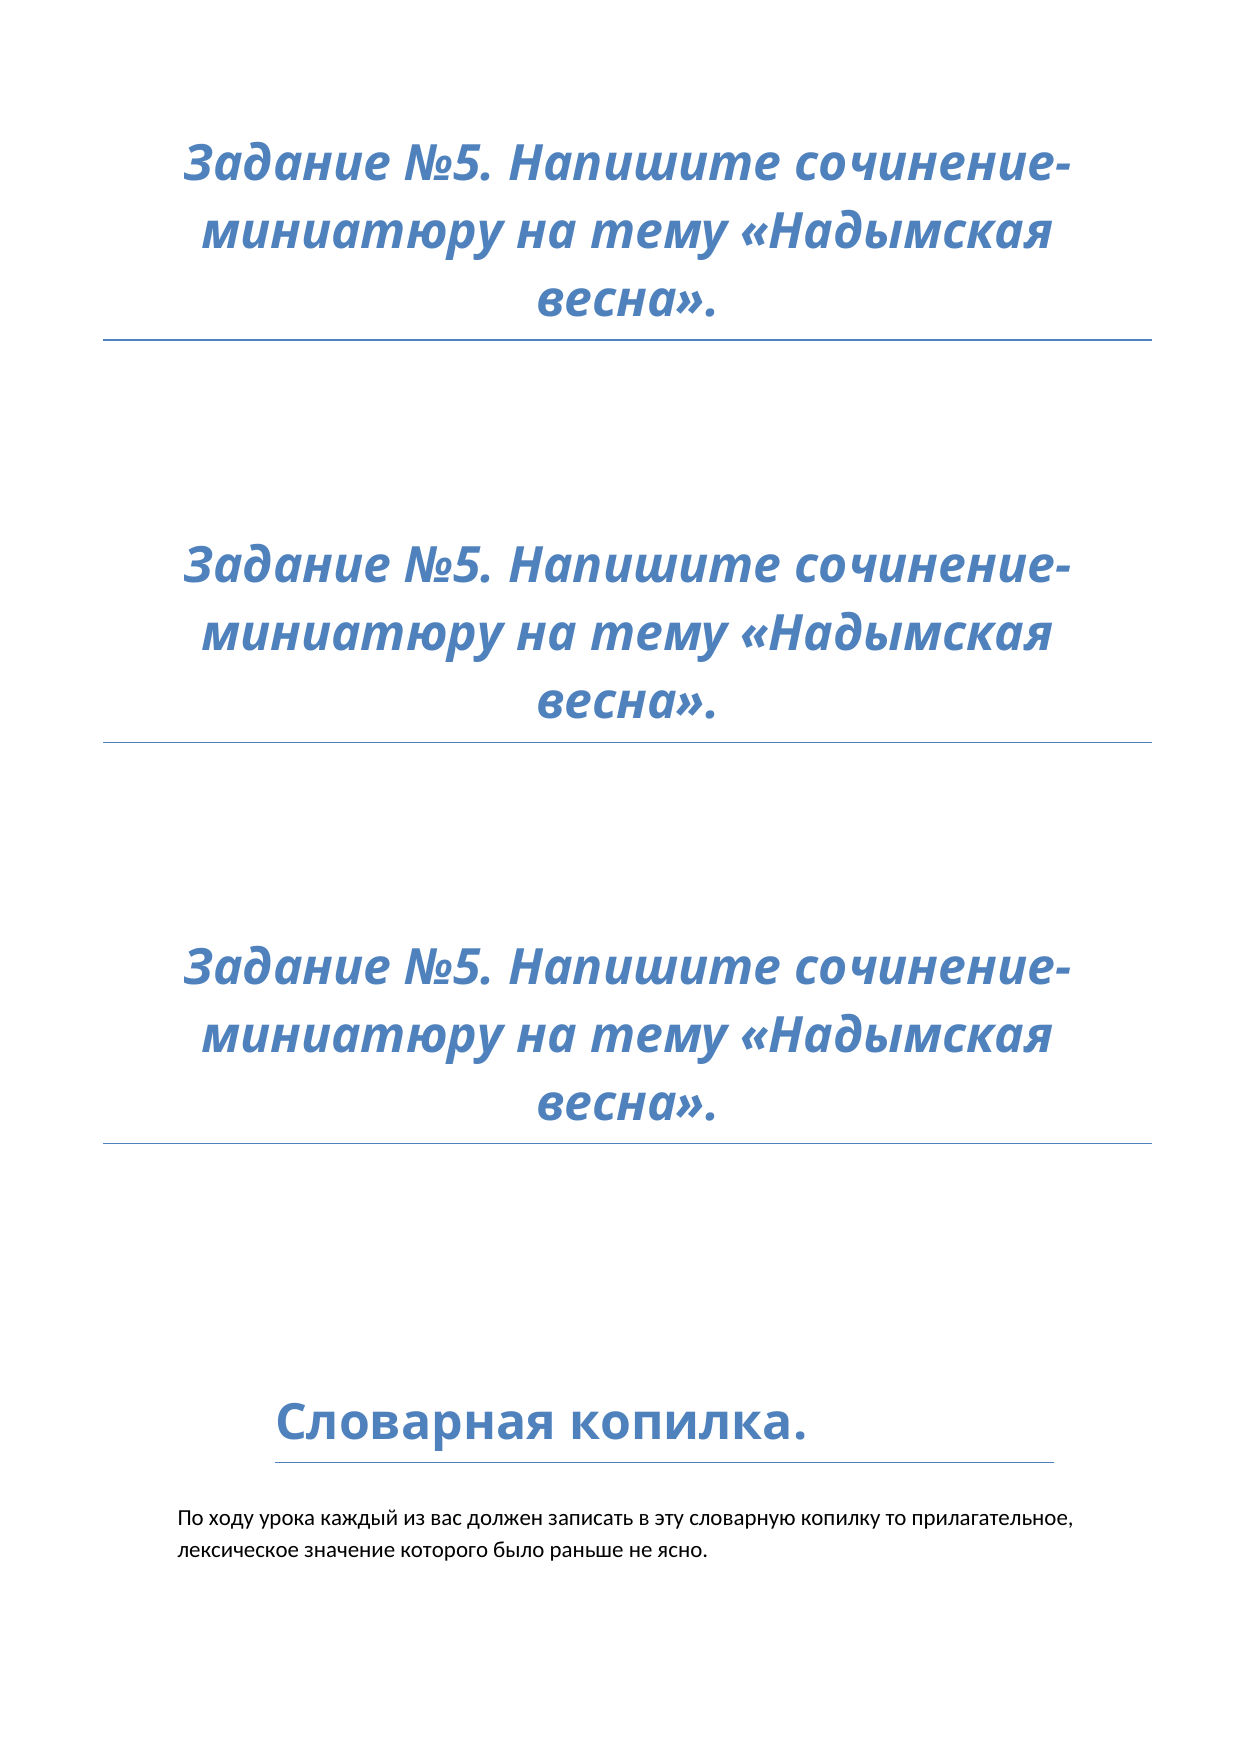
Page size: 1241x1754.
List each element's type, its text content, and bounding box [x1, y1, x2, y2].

text По ходу урока каждый из вас должен записать в эту словарную копилку то прилагательное, лексическое значение которого было раньше не ясно. [177, 1503, 1152, 1563]
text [103, 127, 1152, 339]
text Словарная копилка. [275, 1386, 1054, 1462]
text Задание №5. Напишите сочинение-миниатюру на тему «Надымская весна». [103, 931, 1152, 1143]
text Задание №5. Напишите сочинение-миниатюру на тему «Надымская весна». [103, 529, 1152, 742]
